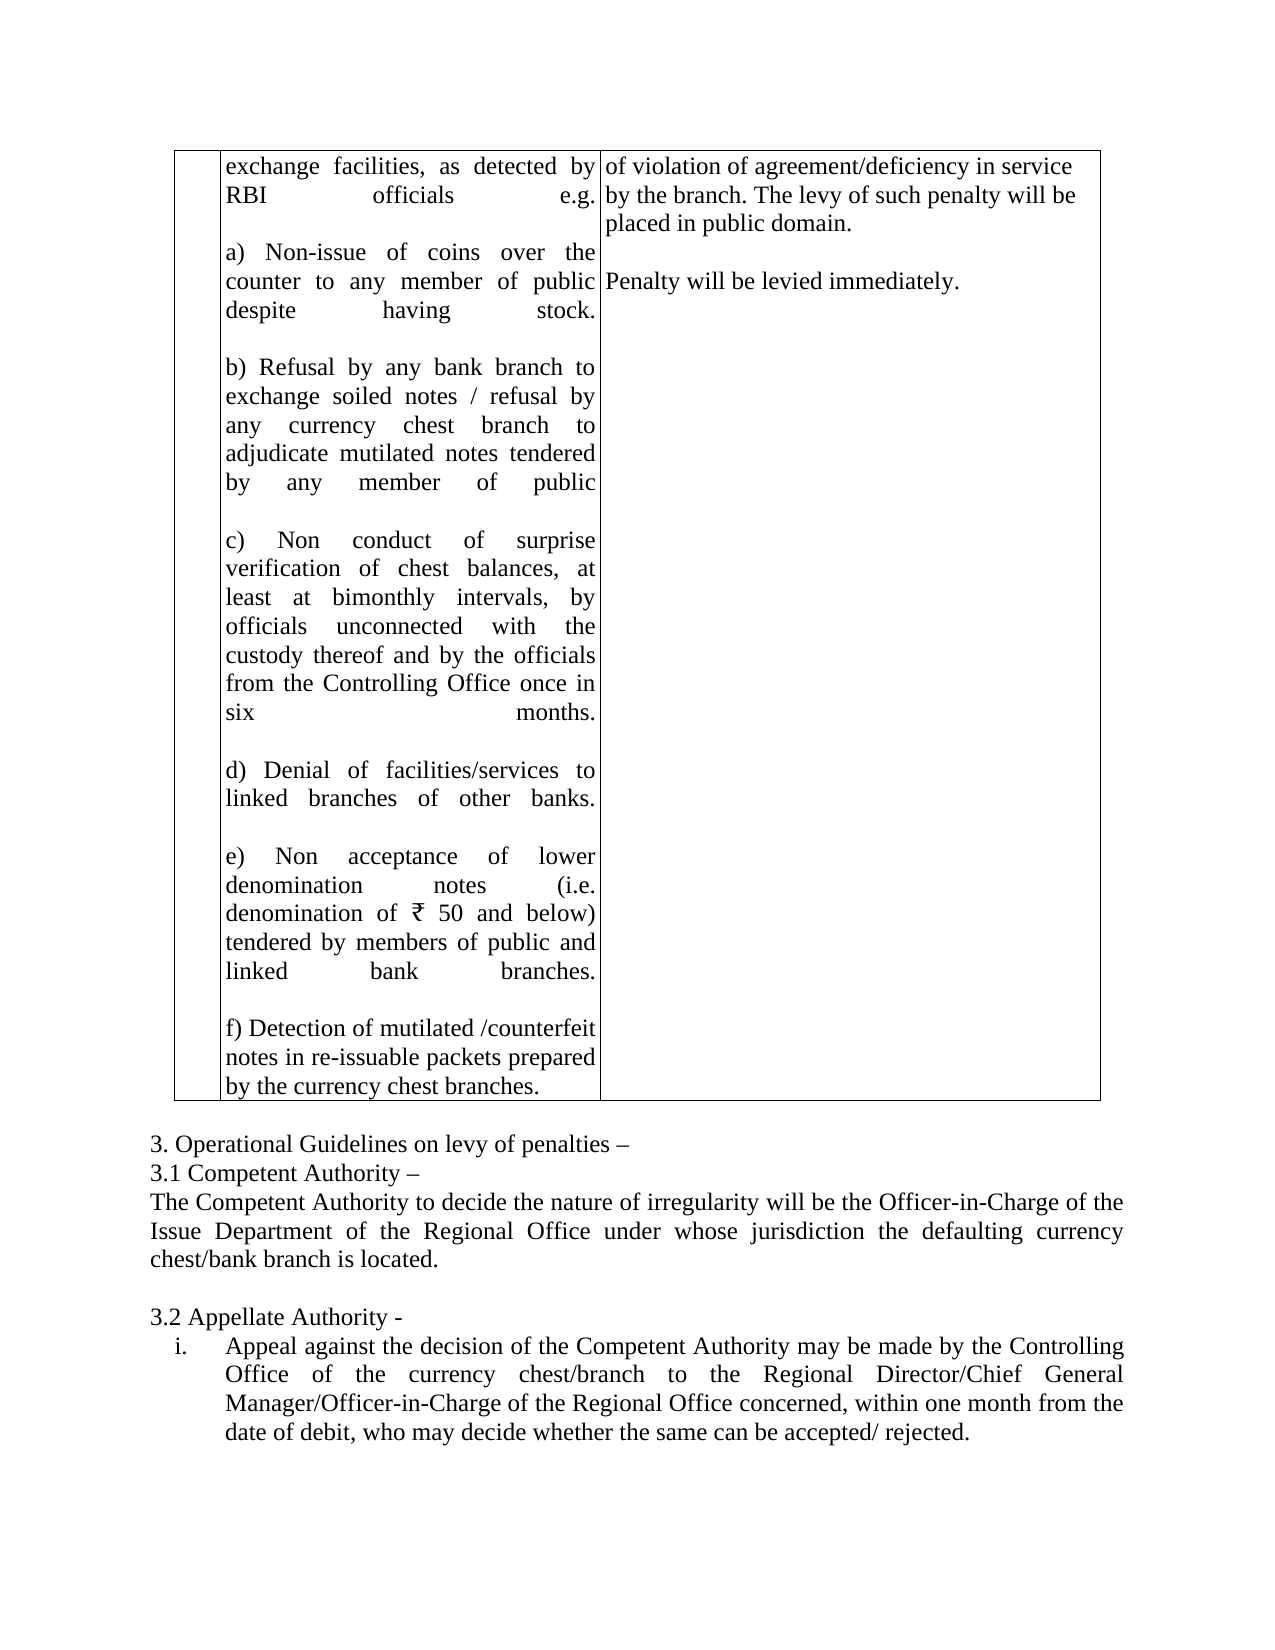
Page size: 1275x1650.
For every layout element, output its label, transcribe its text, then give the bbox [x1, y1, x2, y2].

table_cell v. [175, 151, 220, 1100]
text 3.2 Appellate Authority - [150, 1302, 1125, 1331]
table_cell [221, 151, 600, 1100]
text 3.1 Competent Authority – [150, 1158, 1125, 1187]
list Appeal against the decision of the Competent Authority may be made by the Controlling Office of the currency chest/branch to the Regional Director/Chief General Manager/Officer-in-Charge of the Regional Office concerned, within one month from the date of debit, who may decide whether the same can be accepted/ rejected. [187, 1331, 1125, 1446]
text The Competent Authority to decide the nature of irregularity will be the Officer-in-Charge of the Issue Department of the Regional Office under whose jurisdiction the defaulting currency chest/bank branch is located. [150, 1187, 1125, 1273]
text 3. Operational Guidelines on levy of penalties – [150, 1129, 1125, 1158]
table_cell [601, 151, 1100, 1100]
